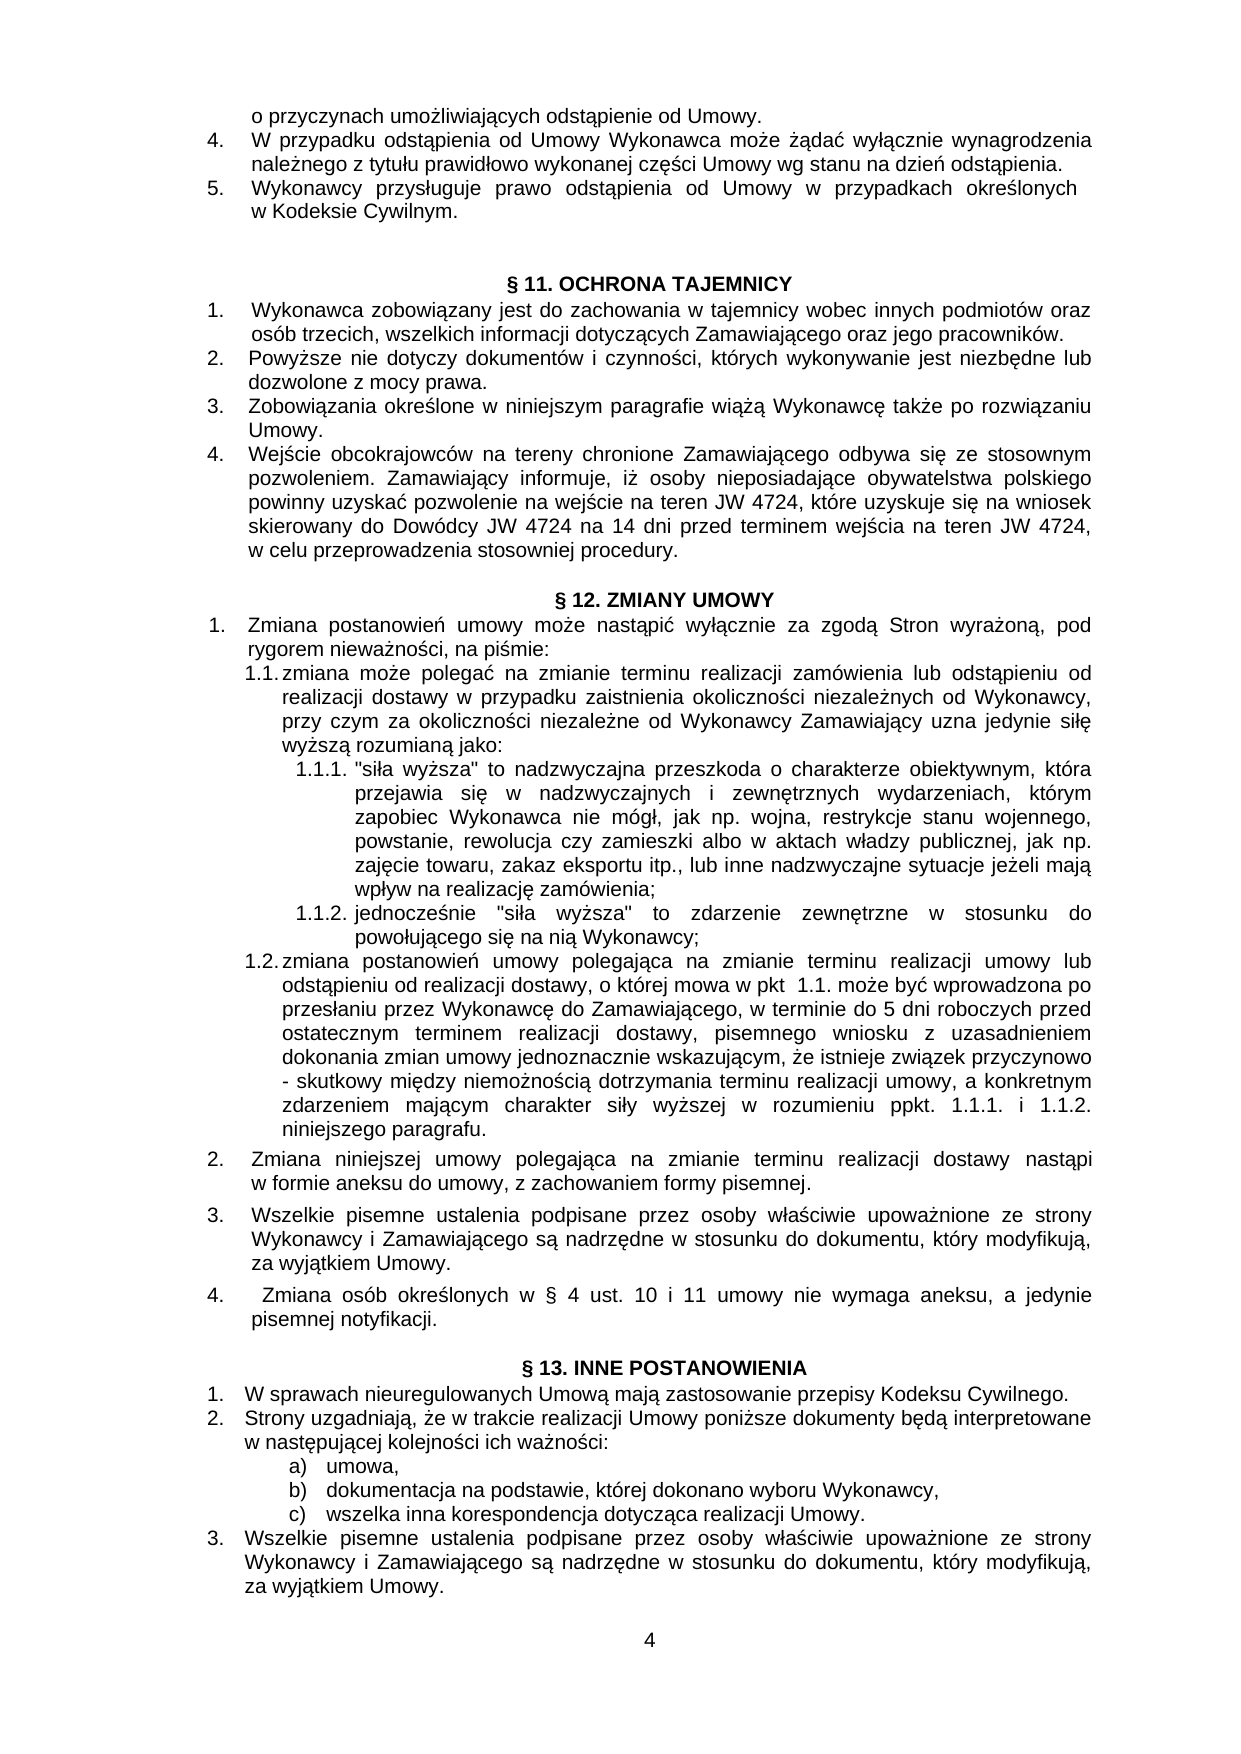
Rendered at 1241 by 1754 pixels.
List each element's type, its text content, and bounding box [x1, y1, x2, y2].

list Wszelkie pisemne ustalenia podpisane przez osoby właściwie upoważnione ze strony Wykonawcy i Zamawiającego są nadrzędne w stosunku do dokumentu, który modyfikują, za wyjątkiem Umowy. [207, 1526, 1092, 1597]
text § 11. OCHRONA TAJEMNICY [207, 272, 1092, 296]
list Wykonawca zobowiązany jest do zachowania w tajemnicy wobec innych podmiotów oraz osób trzecich, wszelkich informacji dotyczących Zamawiającego oraz jego pracowników. [207, 298, 1092, 346]
text § 12. ZMIANY UMOWY [236, 587, 1092, 611]
list zmiana może polegać na zmianie terminu realizacji zamówienia lub odstąpieniu od realizacji dostawy w przypadku zaistnienia okoliczności niezależnych od Wykonawcy, przy czym za okoliczności niezależne od Wykonawcy Zamawiający uzna jedynie siłę wyższą rozumianą jako: [244, 661, 1092, 757]
list Strony uzgadniają, że w trakcie realizacji Umowy poniższe dokumenty będą interpretowane w następującej kolejności ich ważności: [207, 1406, 1092, 1454]
list Wykonawcy przysługuje prawo odstąpienia od Umowy w przypadkach określonych w Kodeksie Cywilnym. [207, 175, 1092, 223]
list "siła wyższa" to nadzwyczajna przeszkoda o charakterze obiektywnym, która przejawia się w nadzwyczajnych i zewnętrznych wydarzeniach, którym zapobiec Wykonawca nie mógł, jak np. wojna, restrykcje stanu wojennego, powstanie, rewolucja czy zamieszki albo w aktach władzy publicznej, jak np. zajęcie towaru, zakaz eksportu itp., lub inne nadzwyczajne sytuacje jeżeli mają wpływ na realizację zamówienia; [295, 757, 1092, 901]
list W przypadku odstąpienia od Umowy Wykonawca może żądać wyłącznie wynagrodzenia należnego z tytułu prawidłowo wykonanej części Umowy wg stanu na dzień odstąpienia. [207, 127, 1092, 175]
list Zmiana osób określonych w § 4 ust. 10 i 11 umowy nie wymaga aneksu, a jedynie pisemnej notyfikacji. [207, 1283, 1092, 1331]
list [207, 103, 1092, 127]
list Zobowiązania określone w niniejszym paragrafie wiążą Wykonawcę także po rozwiązaniu Umowy. [207, 394, 1092, 442]
list umowa, [289, 1454, 1092, 1478]
list jednocześnie "siła wyższa" to zdarzenie zewnętrzne w stosunku do powołującego się na nią Wykonawcy; [295, 901, 1092, 949]
text § 13. INNE POSTANOWIENIA [236, 1356, 1092, 1380]
list W sprawach nieuregulowanych Umową mają zastosowanie przepisy Kodeksu Cywilnego. [207, 1382, 1092, 1406]
list wszelka inna korespondencja dotycząca realizacji Umowy. [289, 1502, 1092, 1526]
list Zmiana postanowień umowy może nastąpić wyłącznie za zgodą Stron wyrażoną, pod rygorem nieważności, na piśmie: [208, 613, 1092, 661]
list Zmiana niniejszej umowy polegająca na zmianie terminu realizacji dostawy nastąpi w formie aneksu do umowy, z zachowaniem formy pisemnej. [207, 1147, 1092, 1194]
list Wszelkie pisemne ustalenia podpisane przez osoby właściwie upoważnione ze strony Wykonawcy i Zamawiającego są nadrzędne w stosunku do dokumentu, który modyfikują, za wyjątkiem Umowy. [207, 1203, 1092, 1275]
list Wejście obcokrajowców na tereny chronione Zamawiającego odbywa się ze stosownym pozwoleniem. Zamawiający informuje, iż osoby nieposiadające obywatelstwa polskiego powinny uzyskać pozwolenie na wejście na teren JW 4724, które uzyskuje się na wniosek skierowany do Dowódcy JW 4724 na 14 dni przed terminem wejścia na teren JW 4724, w celu przeprowadzenia stosowniej procedury. [207, 442, 1092, 562]
list Powyższe nie dotyczy dokumentów i czynności, których wykonywanie jest niezbędne lub dozwolone z mocy prawa. [207, 346, 1092, 394]
list zmiana postanowień umowy polegająca na zmianie terminu realizacji umowy lub odstąpieniu od realizacji dostawy, o której mowa w pkt 1.1. może być wprowadzona po przesłaniu przez Wykonawcę do Zamawiającego, w terminie do 5 dni roboczych przed ostatecznym terminem realizacji dostawy, pisemnego wniosku z uzasadnieniem dokonania zmian umowy jednoznacznie wskazującym, że istnieje związek przyczynowo - skutkowy między niemożnością dotrzymania terminu realizacji umowy, a konkretnym zdarzeniem mającym charakter siły wyższej w rozumieniu ppkt. 1.1.1. i 1.1.2. niniejszego paragrafu. [244, 949, 1092, 1140]
list dokumentacja na podstawie, której dokonano wyboru Wykonawcy, [289, 1478, 1092, 1502]
